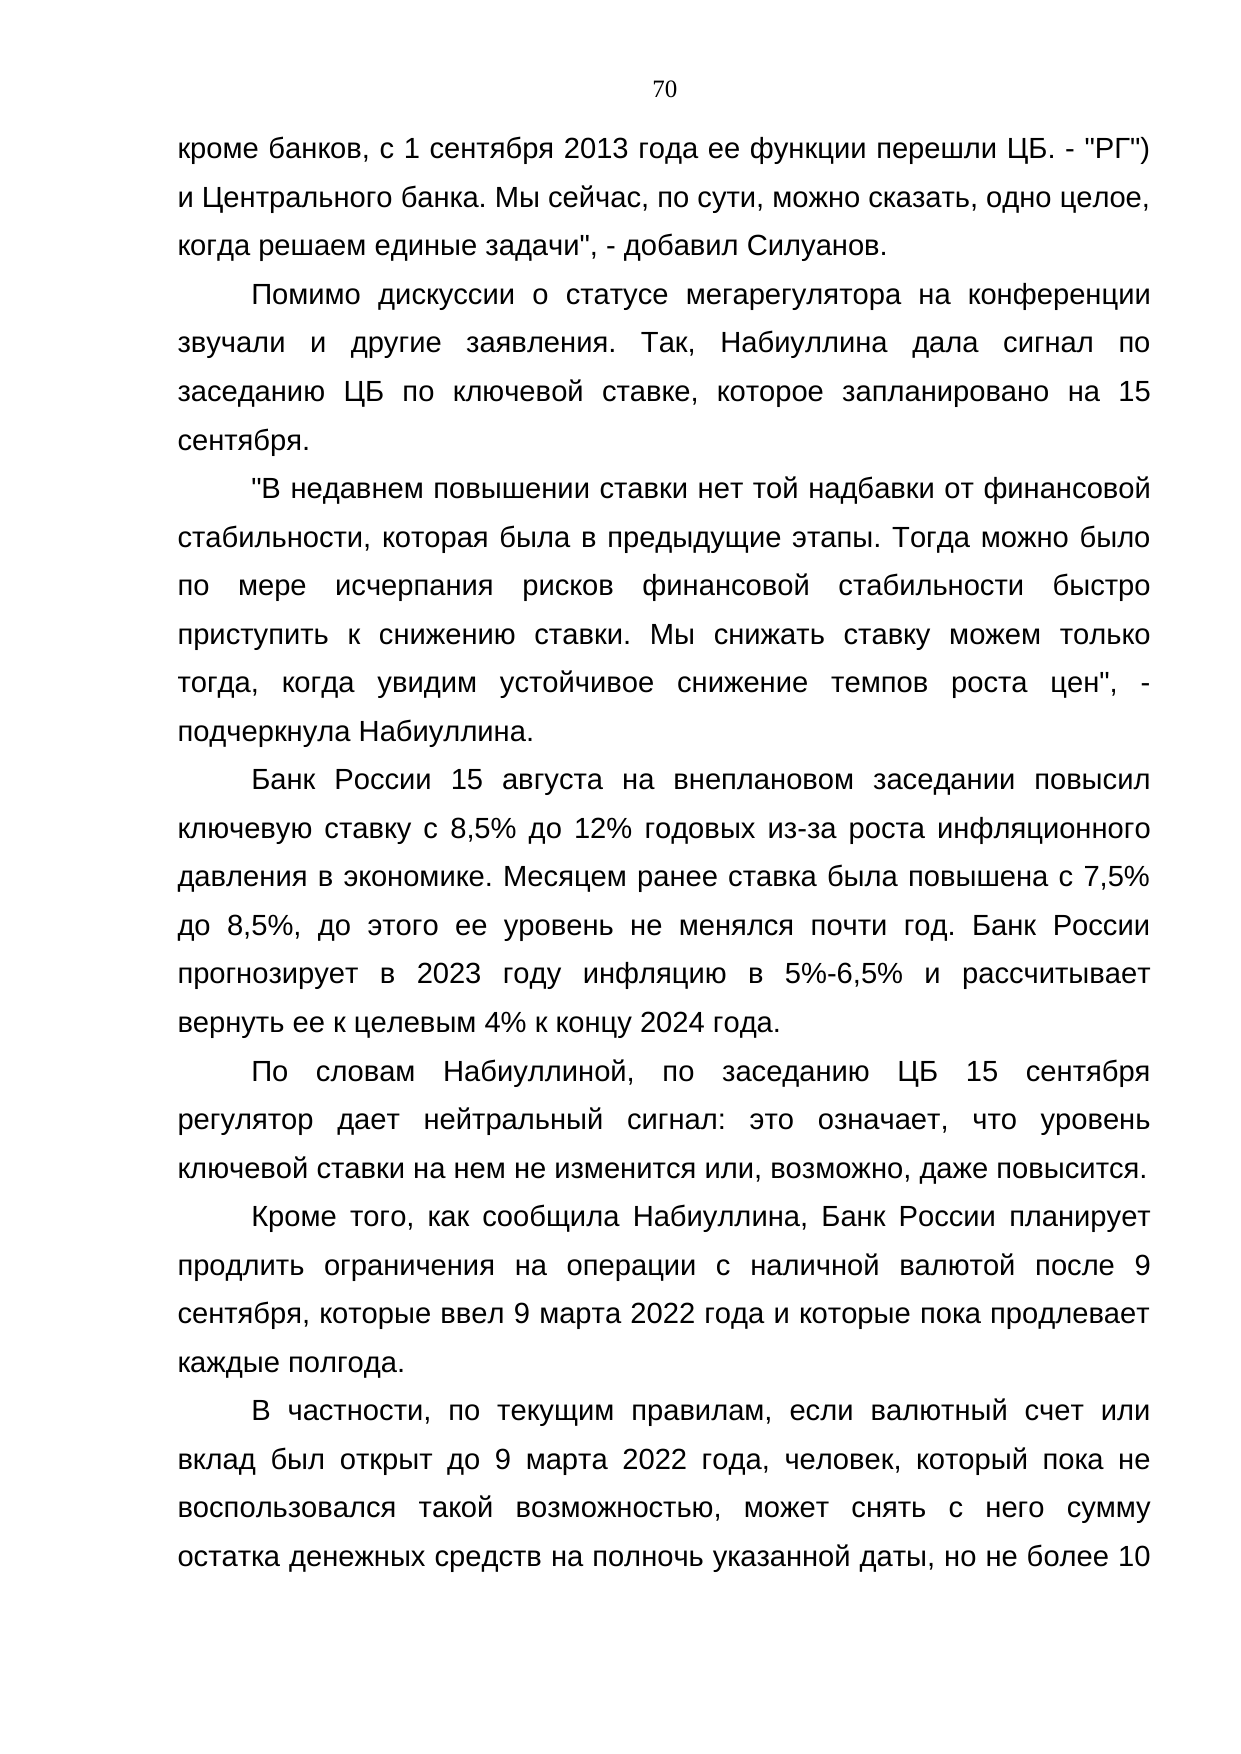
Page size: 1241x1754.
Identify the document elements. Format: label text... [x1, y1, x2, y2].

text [177, 1393, 1152, 1572]
text Банк России 15 августа на внеплановом заседании повысил ключевую ставку с 8,5% до 12% годовых из-за роста инфляционного давления в экономике. Месяцем ранее ставка была повышена с 7,5% до 8,5%, до этого ее уровень не менялся почти год. Банк России прогнозирует в 2023 году инфляцию в 5%-6,5% и рассчитывает вернуть ее к целевым 4% к концу 2024 года. [177, 762, 1152, 1038]
text Кроме того, как сообщила Набиуллина, Банк России планирует продлить ограничения на операции с наличной валютой после 9 сентября, которые ввел 9 марта 2022 года и которые пока продлевает каждые полгода. [177, 1199, 1152, 1378]
text Помимо дискуссии о статусе мегарегулятора на конференции звучали и другие заявления. Так, Набиуллина дала сигнал по заседанию ЦБ по ключевой ставке, которое запланировано на 15 сентября. [177, 277, 1152, 456]
text По словам Набиуллиной, по заседанию ЦБ 15 сентября регулятор дает нейтральный сигнал: это означает, что уровень ключевой ставки на нем не изменится или, возможно, даже повысится. [177, 1053, 1152, 1184]
text "В недавнем повышении ставки нет той надбавки от финансовой стабильности, которая была в предыдущие этапы. Тогда можно было по мере исчерпания рисков финансовой стабильности быстро приступить к снижению ставки. Мы снижать ставку можем только тогда, когда увидим устойчивое снижение темпов роста цен", - подчеркнула Набиуллина. [177, 471, 1152, 747]
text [177, 131, 1152, 262]
